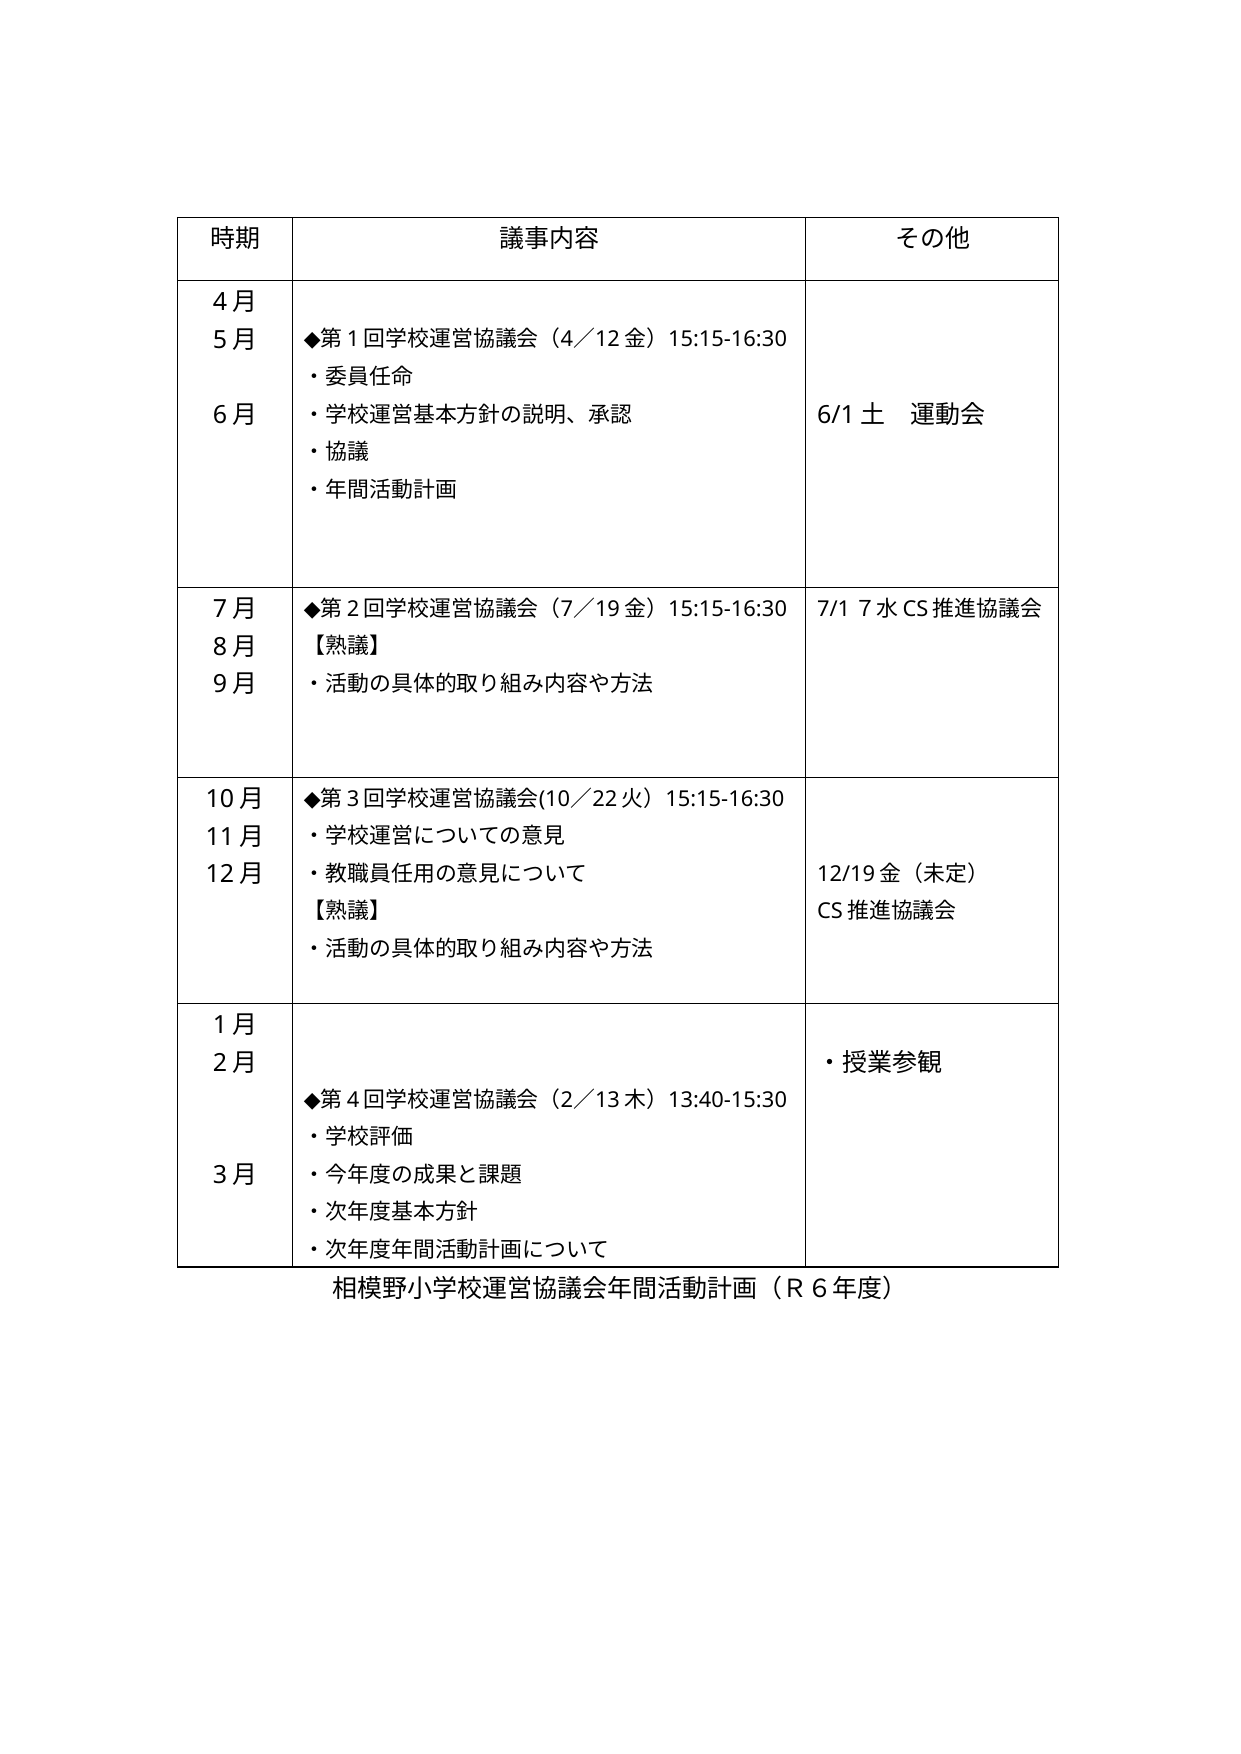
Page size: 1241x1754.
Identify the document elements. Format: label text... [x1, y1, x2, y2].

table_cell 4月 5月 6月 [178, 281, 292, 587]
table_cell 10月 11月 12月 [178, 778, 292, 1003]
table_cell ◆第1回学校運営協議会（4／12金）15:15-16:30 ・委員任命 ・学校運営基本方針の説明、承認 ・協議 ・年間活動計画 [293, 281, 805, 587]
table_cell ◆第2回学校運営協議会（7／19金）15:15-16:30 【熟議】 ・活動の具体的取り組み内容や方法 [293, 588, 805, 777]
text 相模野小学校運営協議会年間活動計画（Ｒ６年度） [177, 1267, 1063, 1305]
table_cell ◆第4回学校運営協議会（2／13木）13:40-15:30 ・学校評価 ・今年度の成果と課題 ・次年度基本方針 ・次年度年間活動計画について [293, 1004, 805, 1266]
table_header 議事内容 [293, 218, 805, 280]
table_cell 7/1７水CS推進協議会 [806, 588, 1058, 777]
table_header 時期 [178, 218, 292, 280]
table_cell ◆第3回学校運営協議会(10／22火）15:15-16:30 ・学校運営についての意見 ・教職員任用の意見について 【熟議】 ・活動の具体的取り組み内容や方法 [293, 778, 805, 1003]
table_header その他 [806, 218, 1058, 280]
table_cell 6/1土 運動会 [806, 281, 1058, 587]
table_cell ・授業参観 [806, 1004, 1058, 1266]
table_cell 7月 8月 9月 [178, 588, 292, 777]
table_cell 12/19金（未定） CS推進協議会 [806, 778, 1058, 1003]
table_cell 1月 2月 3月 [178, 1004, 292, 1266]
